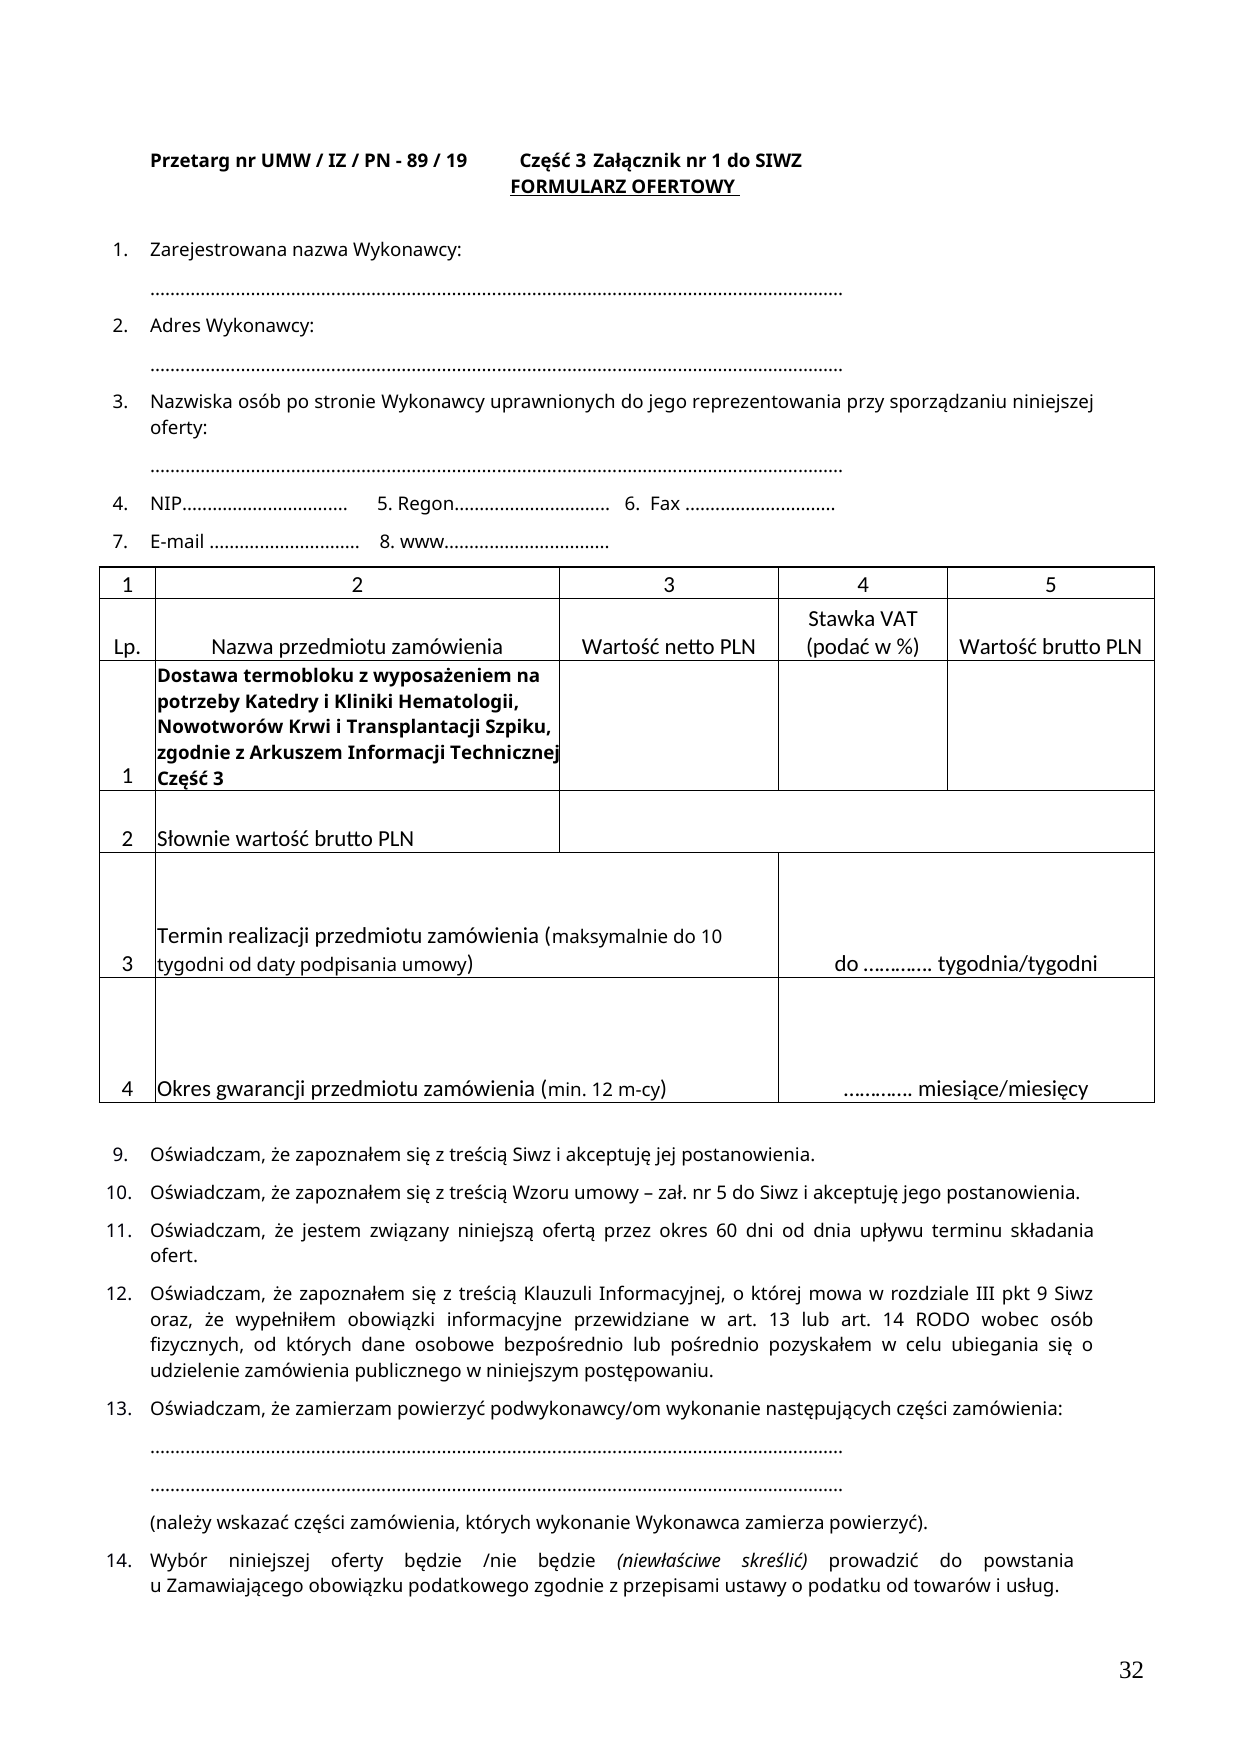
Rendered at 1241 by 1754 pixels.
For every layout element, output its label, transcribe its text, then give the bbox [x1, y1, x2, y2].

table_cell Stawka VAT (podać w %) [779, 599, 947, 660]
table_header 4 [779, 568, 947, 598]
table_header 3 [560, 568, 778, 598]
text .......................................................................................................................................... [150, 452, 1095, 478]
table_cell Termin realizacji przedmiotu zamówienia (maksymalnie do 10 tygodni od daty podpisania umowy) [156, 853, 778, 977]
list Zarejestrowana nazwa Wykonawcy: [112, 237, 1095, 262]
list Oświadczam, że jestem związany niniejszą ofertą przez okres 60 dni od dnia upływu terminu składania ofert. [106, 1217, 1095, 1268]
table_cell Wartość netto PLN [560, 599, 778, 660]
list Oświadczam, że zamierzam powierzyć podwykonawcy/om wykonanie następujących części zamówienia: [106, 1395, 1095, 1421]
table_cell 3 [100, 853, 155, 977]
table_cell 4 [100, 978, 155, 1102]
text (należy wskazać części zamówienia, których wykonanie Wykonawca zamierza powierzyć). [150, 1509, 1095, 1535]
list .......................................................................................................................................... [150, 1433, 1095, 1459]
list .......................................................................................................................................... [150, 1471, 1095, 1497]
text .......................................................................................................................................... [150, 351, 1095, 376]
table_cell 1 [100, 661, 155, 789]
table_cell Słownie wartość brutto PLN [156, 791, 559, 852]
list Oświadczam, że zapoznałem się z treścią Klauzuli Informacyjnej, o której mowa w rozdziale III pkt 9 Siwz oraz, że wypełniłem obowiązki informacyjne przewidziane w art. 13 lub art. 14 RODO wobec osób fizycznych, od których dane osobowe bezpośrednio lub pośrednio pozyskałem w celu ubiegania się o udzielenie zamówienia publicznego w niniejszym postępowaniu. [106, 1281, 1095, 1383]
table_header 2 [156, 568, 559, 598]
text Przetarg nr UMW / IZ / PN - 89 / 19 Część 3 Załącznik nr 1 do SIWZ [150, 148, 1095, 173]
list NIP................................. 5. Regon............................... 6. Fax .............................. [112, 490, 1095, 516]
table_cell [560, 661, 778, 789]
table_cell Nazwa przedmiotu zamówienia [156, 599, 559, 660]
table_cell 2 [100, 791, 155, 852]
text .......................................................................................................................................... [150, 275, 1095, 300]
text FORMULARZ OFERTOWY [150, 173, 1095, 199]
list E-mail .............................. 8. www................................. [112, 528, 1095, 554]
table_cell Okres gwarancji przedmiotu zamówienia (min. 12 m-cy) [156, 978, 778, 1102]
table_header 1 [100, 568, 155, 598]
list Oświadczam, że zapoznałem się z treścią Siwz i akceptuję jej postanowienia. [112, 1141, 1095, 1167]
table_cell [948, 661, 1154, 789]
table_cell …………. miesiące/miesięcy [779, 978, 1154, 1102]
table_cell do …………. tygodnia/tygodni [779, 853, 1154, 977]
table_cell Lp. [100, 599, 155, 660]
table_cell [560, 791, 1154, 852]
table_cell Wartość brutto PLN [948, 599, 1154, 660]
list Oświadczam, że zapoznałem się z treścią Wzoru umowy – zał. nr 5 do Siwz i akceptuję jego postanowienia. [106, 1179, 1095, 1204]
list Nazwiska osób po stronie Wykonawcy uprawnionych do jego reprezentowania przy sporządzaniu niniejszej oferty: [112, 389, 1095, 440]
table_header 5 [948, 568, 1154, 598]
list Wybór niniejszej oferty będzie /nie będzie (niewłaściwe skreślić) prowadzić do powstania u Zamawiającego obowiązku podatkowego zgodnie z przepisami ustawy o podatku od towarów i usług. [106, 1547, 1095, 1598]
table_cell [779, 661, 947, 789]
list Adres Wykonawcy: [112, 313, 1095, 338]
